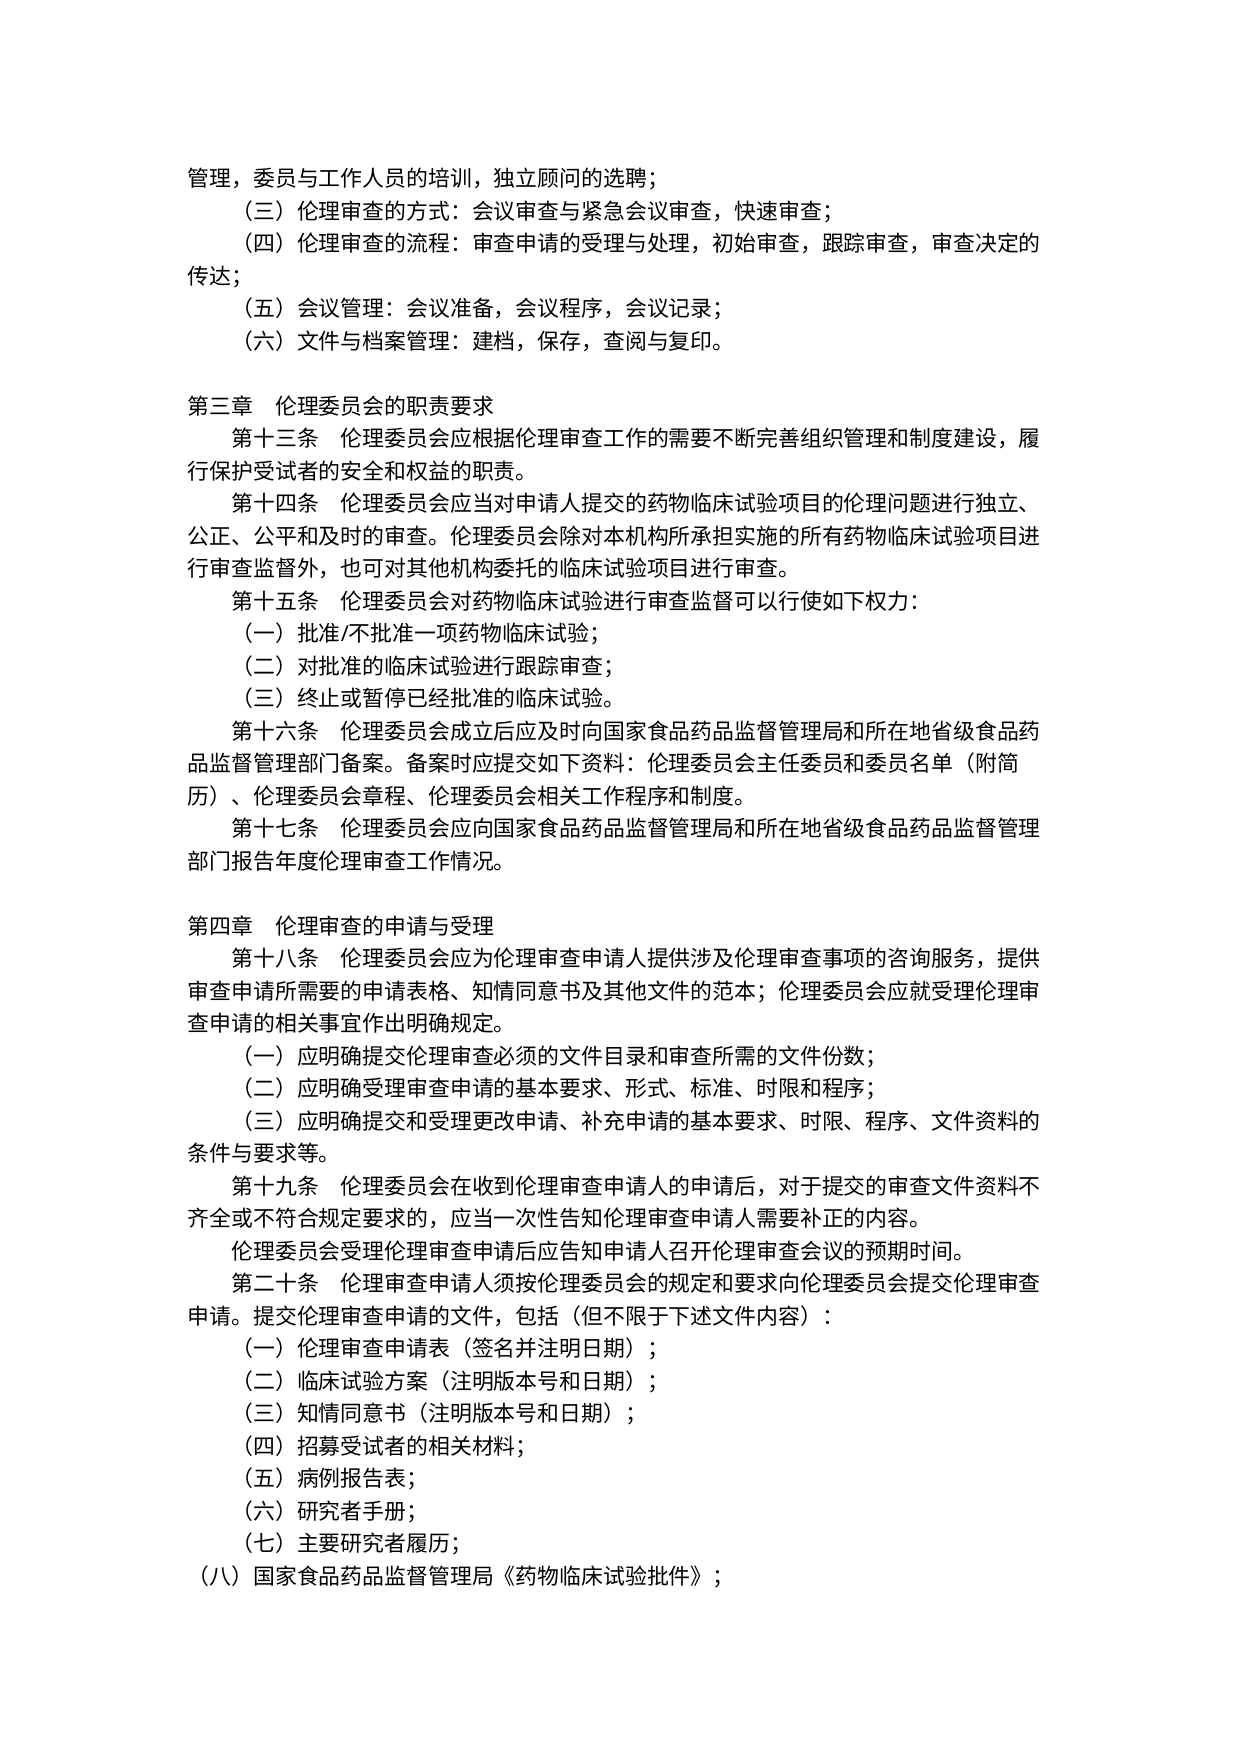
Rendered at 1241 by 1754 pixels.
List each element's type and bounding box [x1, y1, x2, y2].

text [187, 162, 1053, 1592]
